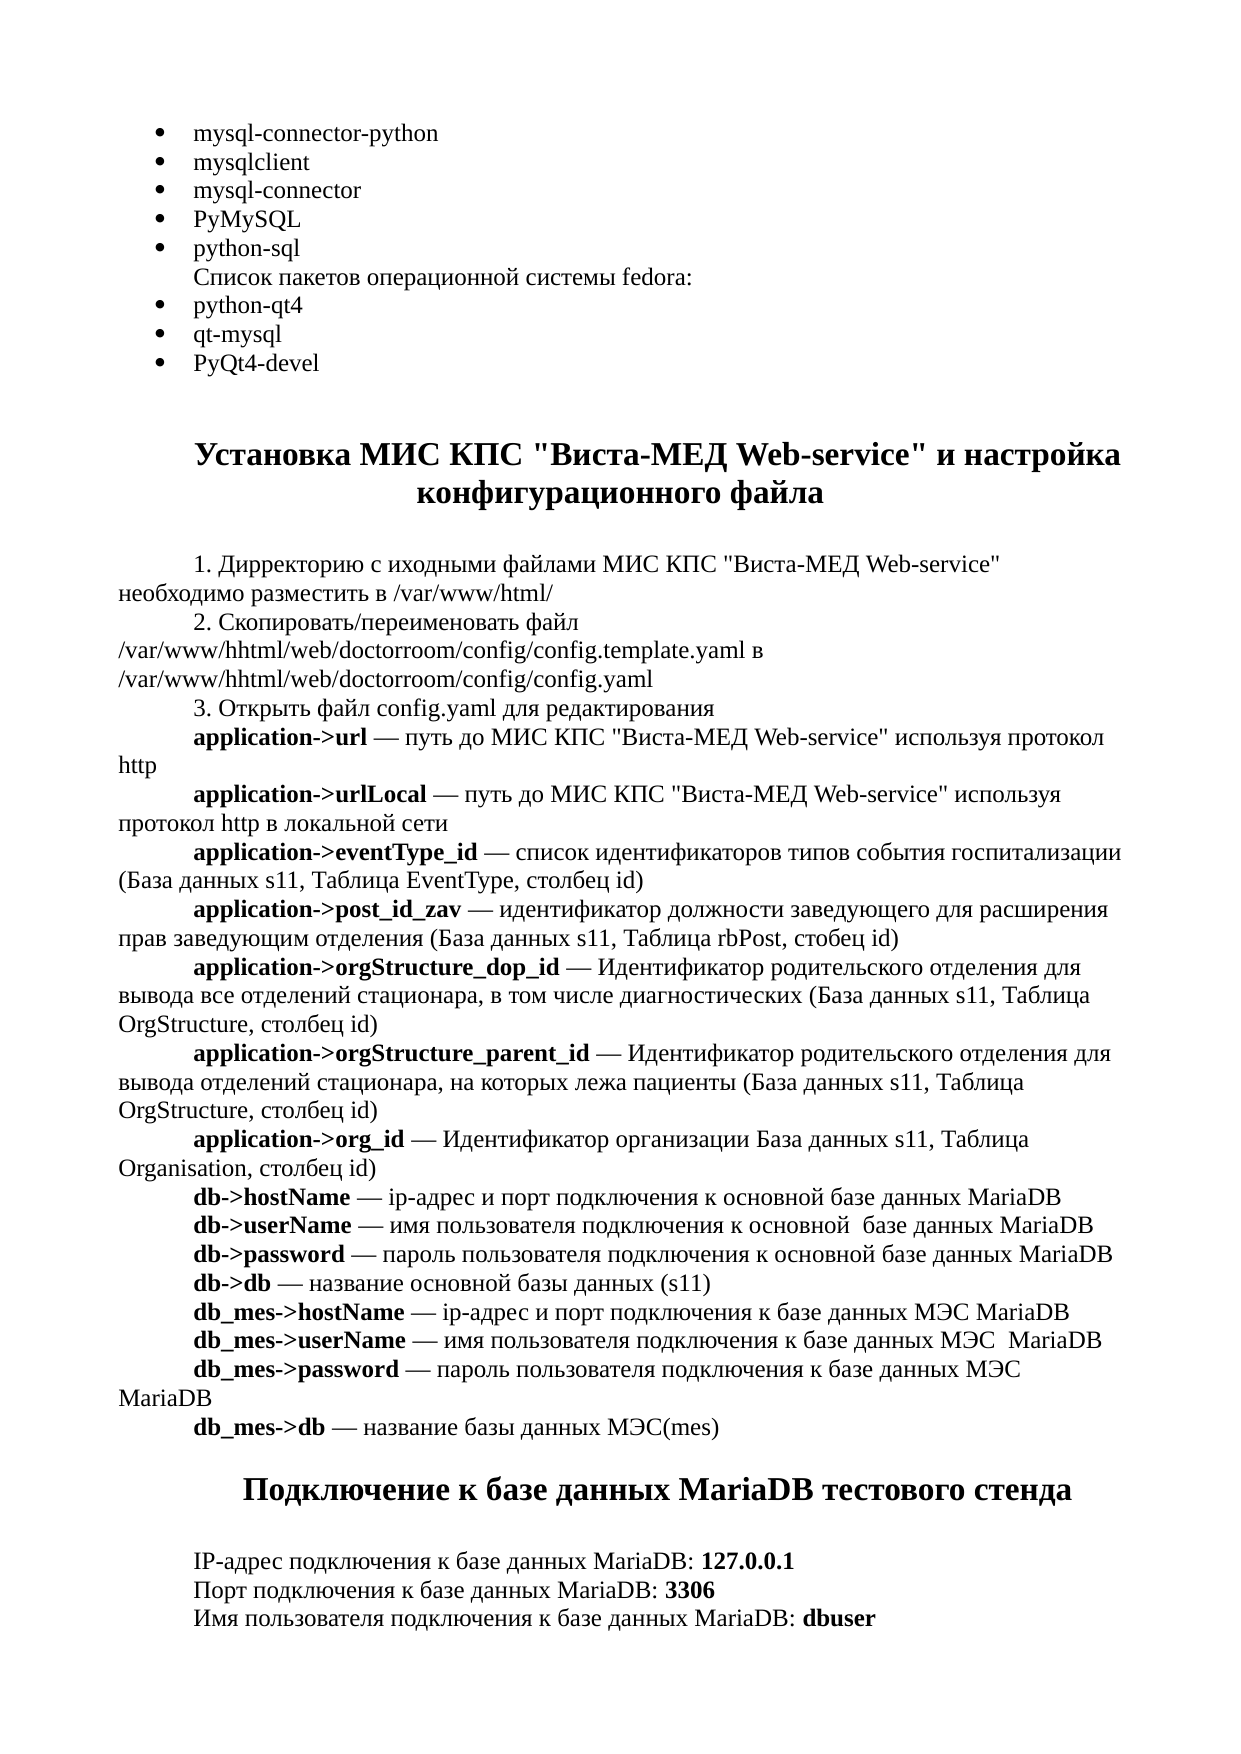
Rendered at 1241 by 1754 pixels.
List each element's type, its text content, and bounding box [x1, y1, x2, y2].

text 3. Открыть файл config.yaml для редактирования [118, 693, 1122, 722]
list PyQt4-devel [156, 348, 1122, 377]
text 1. Дирректорию с иходными файлами МИС КПС "Виста-МЕД Web-service" необходимо разместить в /var/www/html/ [118, 549, 1122, 607]
list mysql-connector [156, 176, 1122, 204]
text application->org_id — Идентификатор организации База данных s11, Таблица Organisation, столбец id) [118, 1124, 1122, 1182]
list PyMySQL [156, 204, 1122, 233]
list python-sql [156, 233, 1122, 262]
list Список пакетов операционной системы fedora: [193, 262, 1122, 291]
list mysql-connector-python [156, 118, 1122, 147]
text db->db — название основной базы данных (s11) [118, 1268, 1122, 1297]
text Подключение к базе данных MariaDB тестового стенда [118, 1469, 1122, 1508]
text Имя пользователя подключения к базе данных MariaDB: dbuser [118, 1603, 1122, 1632]
text db_mes->userName — имя пользователя подключения к базе данных МЭС MariaDB [118, 1326, 1122, 1354]
text application->urlLocal — путь до МИС КПС "Виста-МЕД Web-service" используя протокол http в локальной сети [118, 779, 1122, 837]
list qt-mysql [156, 319, 1122, 348]
text IP-адрес подключения к базе данных MariaDB: 127.0.0.1 [118, 1546, 1122, 1575]
text application->url — путь до МИС КПС "Виста-МЕД Web-service" используя протокол http [118, 722, 1122, 779]
list python-qt4 [156, 291, 1122, 319]
text Установка МИС КПС "Виста-МЕД Web-service" и настройка конфигурационного файла [118, 434, 1122, 511]
text application->orgStructure_dop_id — Идентификатор родительского отделения для вывода все отделений стационара, в том числе диагностических (База данных s11, Таблица OrgStructure, столбец id) [118, 952, 1122, 1038]
text db_mes->db — название базы данных МЭС(mes) [118, 1412, 1122, 1441]
text db_mes->hostName — ip-адрес и порт подключения к базе данных МЭС MariaDB [118, 1297, 1122, 1326]
text db->hostName — ip-адрес и порт подключения к основной базе данных MariaDB [118, 1182, 1122, 1211]
text Порт подключения к базе данных MariaDB: 3306 [118, 1575, 1122, 1603]
list mysqlclient [156, 147, 1122, 176]
text application->post_id_zav — идентификатор должности заведующего для расширения прав заведующим отделения (База данных s11, Таблица rbPost, стобец id) [118, 894, 1122, 952]
text application->eventType_id — список идентификаторов типов события госпитализации (База данных s11, Таблица EventType, столбец id) [118, 837, 1122, 894]
text db_mes->password — пароль пользователя подключения к базе данных МЭС MariaDB [118, 1354, 1122, 1412]
text application->orgStructure_parent_id — Идентификатор родительского отделения для вывода отделений стационара, на которых лежа пациенты (База данных s11, Таблица OrgStructure, столбец id) [118, 1038, 1122, 1124]
text db->userName — имя пользователя подключения к основной базе данных MariaDB [118, 1211, 1122, 1239]
text db->password — пароль пользователя подключения к основной базе данных MariaDB [118, 1239, 1122, 1268]
text 2. Скопировать/переименовать файл /var/www/hhtml/web/doctorroom/config/config.template.yaml в /var/www/hhtml/web/doctorroom/config/config.yaml [118, 607, 1122, 693]
